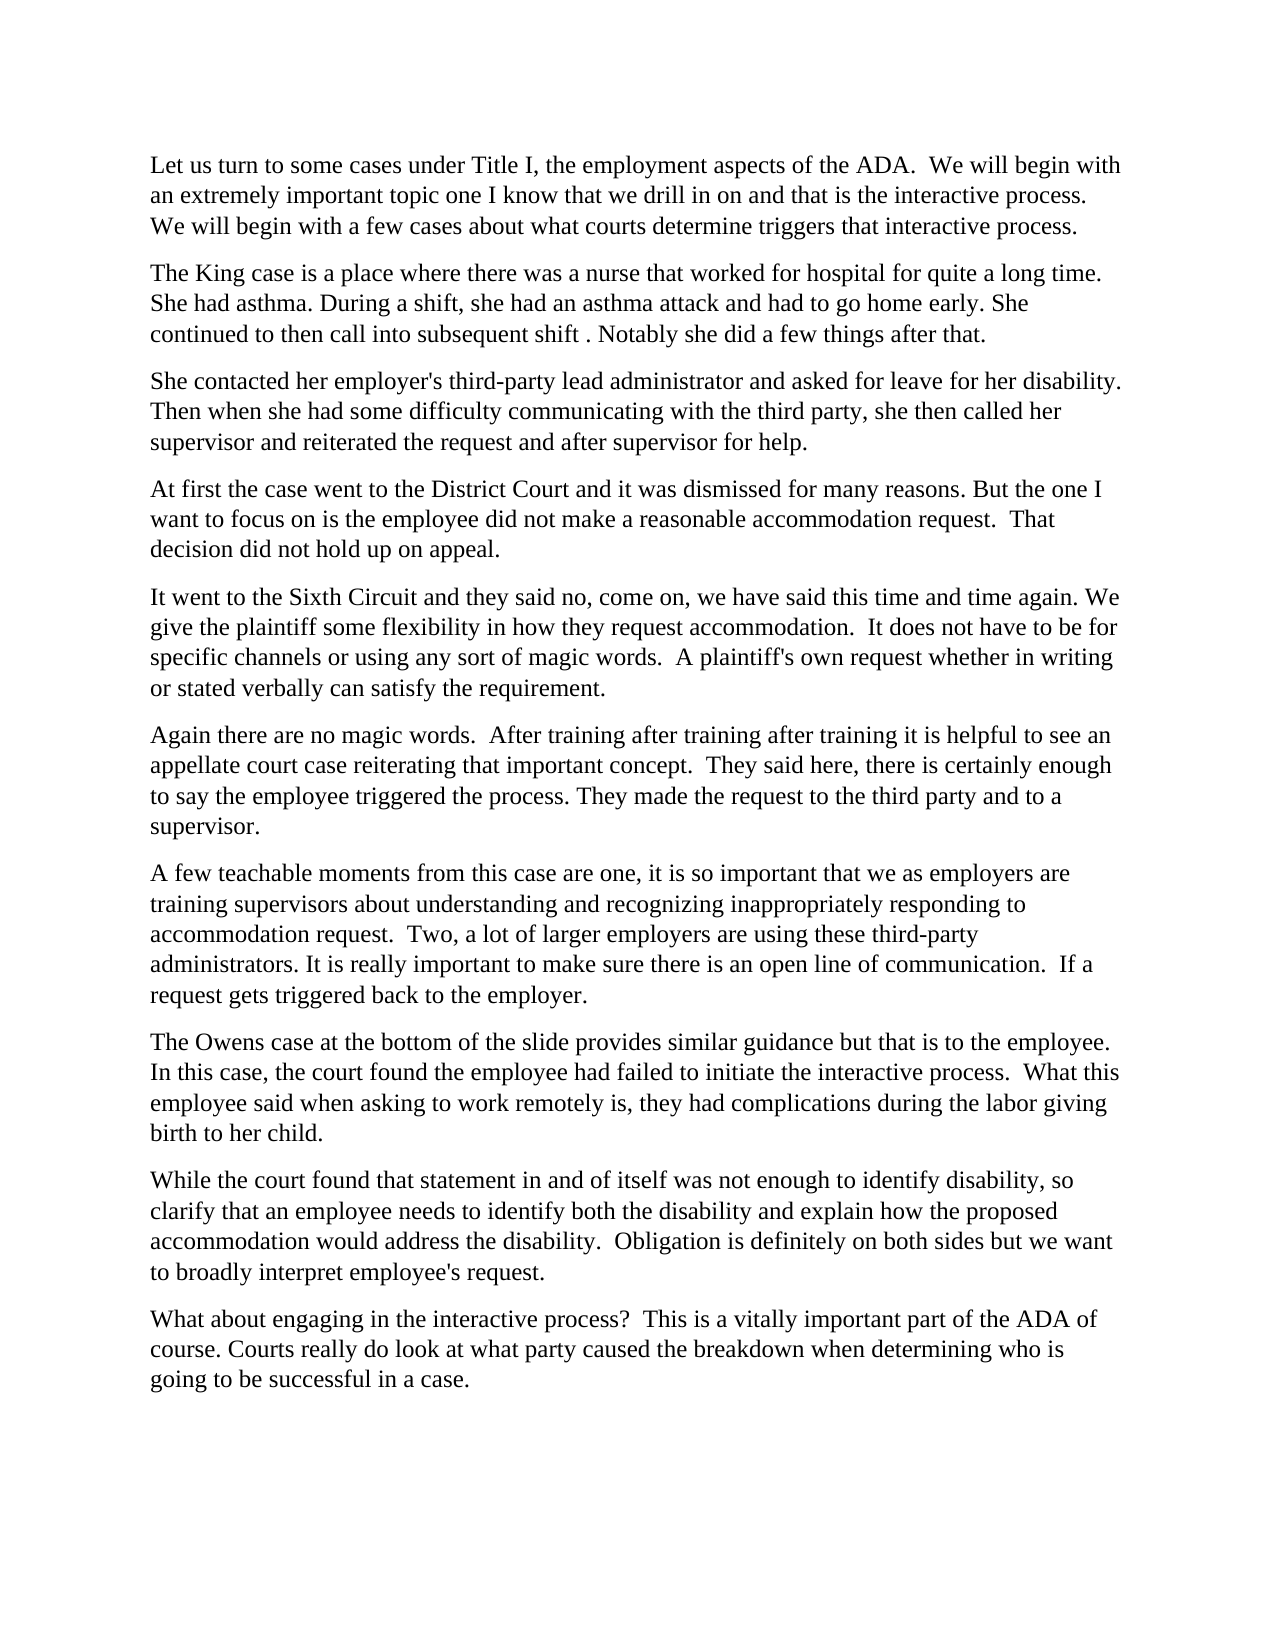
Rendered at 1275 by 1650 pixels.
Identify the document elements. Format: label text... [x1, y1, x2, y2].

text She contacted her employer's third-party lead administrator and asked for leave for her disability. Then when she had some difficulty communicating with the third party, she then called her supervisor and reiterated the request and after supervisor for help. [150, 366, 1125, 455]
text At first the case went to the District Court and it was dismissed for many reasons. But the one I want to focus on is the employee did not make a reasonable accommodation request. That decision did not hold up on appeal. [150, 474, 1125, 563]
text What about engaging in the interactive process? This is a vitally important part of the ADA of course. Courts really do look at what party caused the breakdown when determining who is going to be successful in a case. [150, 1304, 1125, 1393]
text It went to the Sixth Circuit and they said no, come on, we have said this time and time again. We give the plaintiff some flexibility in how they request accommodation. It does not have to be for specific channels or using any sort of magic words. A plaintiff's own request whether in writing or stated verbally can satisfy the requirement. [150, 582, 1125, 702]
text While the court found that statement in and of itself was not enough to identify disability, so clarify that an employee needs to identify both the disability and explain how the proposed accommodation would address the disability. Obligation is definitely on both sides but we want to broadly interpret employee's request. [150, 1165, 1125, 1285]
text The King case is a place where there was a nurse that worked for hospital for quite a long time. She had asthma. During a shift, she had an asthma attack and had to go home early. She continued to then call into subsequent shift . Notably she did a few things after that. [150, 258, 1125, 347]
text The Owens case at the bottom of the slide provides similar guidance but that is to the employee. In this case, the court found the employee had failed to initiate the interactive process. What this employee said when asking to work remotely is, they had complications during the labor giving birth to her child. [150, 1027, 1125, 1147]
text A few teachable moments from this case are one, it is so important that we as employers are training supervisors about understanding and recognizing inappropriately responding to accommodation request. Two, a lot of larger employers are using these third-party administrators. It is really important to make sure there is an open line of communication. If a request gets triggered back to the employer. [150, 858, 1125, 1009]
text Again there are no magic words. After training after training after training it is helpful to see an appellate court case reiterating that important concept. They said here, there is certainly enough to say the employee triggered the process. They made the request to the third party and to a supervisor. [150, 720, 1125, 840]
text Let us turn to some cases under Title I, the employment aspects of the ADA. We will begin with an extremely important topic one I know that we drill in on and that is the interactive process. We will begin with a few cases about what courts determine triggers that interactive process. [150, 150, 1125, 239]
